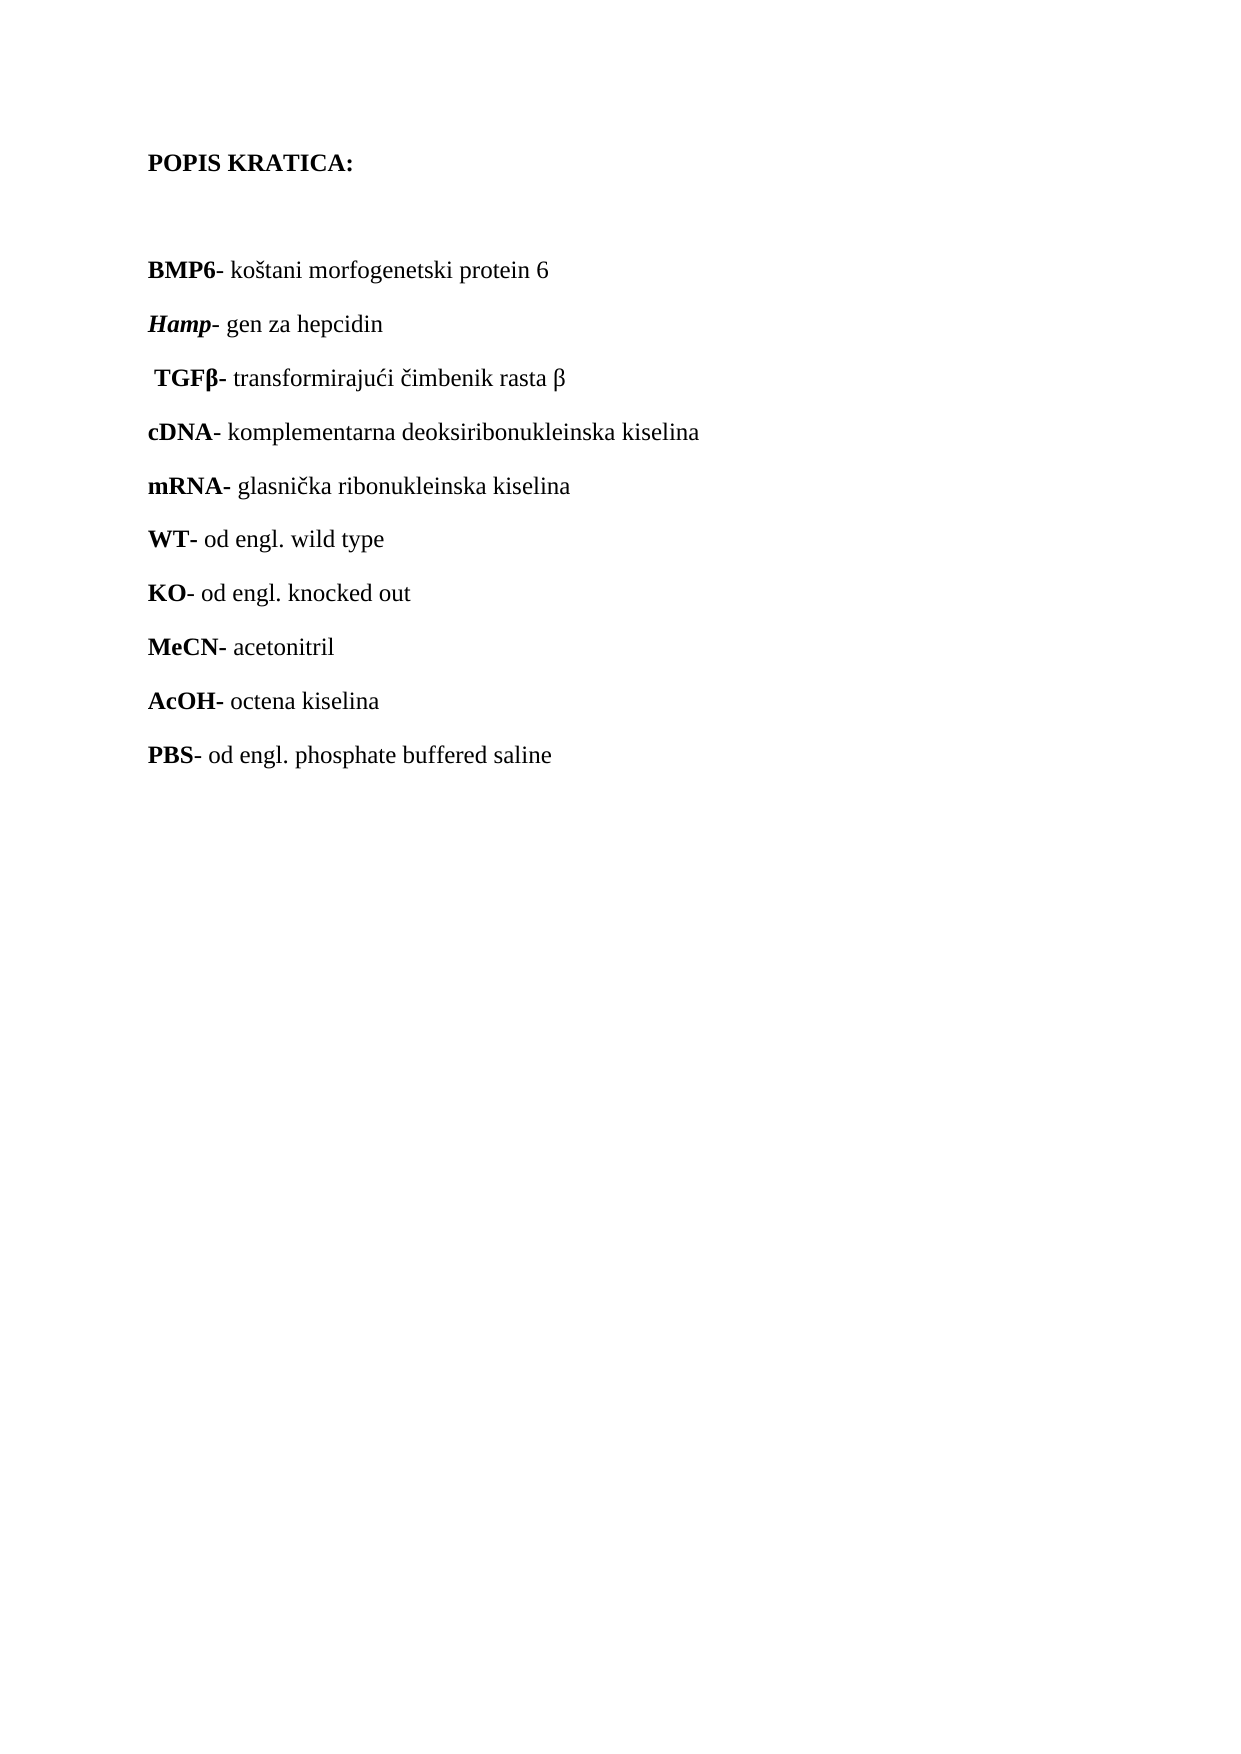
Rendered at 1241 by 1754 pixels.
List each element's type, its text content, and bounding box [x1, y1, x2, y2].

text WT- od engl. wild type [148, 524, 1093, 553]
text AcOH- octena kiselina [148, 686, 1093, 715]
text BMP6- koštani morfogenetski protein 6 [148, 255, 1093, 284]
text POPIS KRATICA: [148, 148, 1093, 176]
text KO- od engl. knocked out [148, 578, 1093, 607]
text Hamp- gen za hepcidin [148, 309, 1093, 338]
text TGFβ- transformirajući čimbenik rasta β [148, 363, 1093, 392]
text cDNA- komplementarna deoksiribonukleinska kiselina [148, 417, 1093, 446]
text mRNA- glasnička ribonukleinska kiselina [148, 471, 1093, 499]
text MeCN- acetonitril [148, 632, 1093, 661]
text PBS- od engl. phosphate buffered saline [148, 740, 1093, 769]
